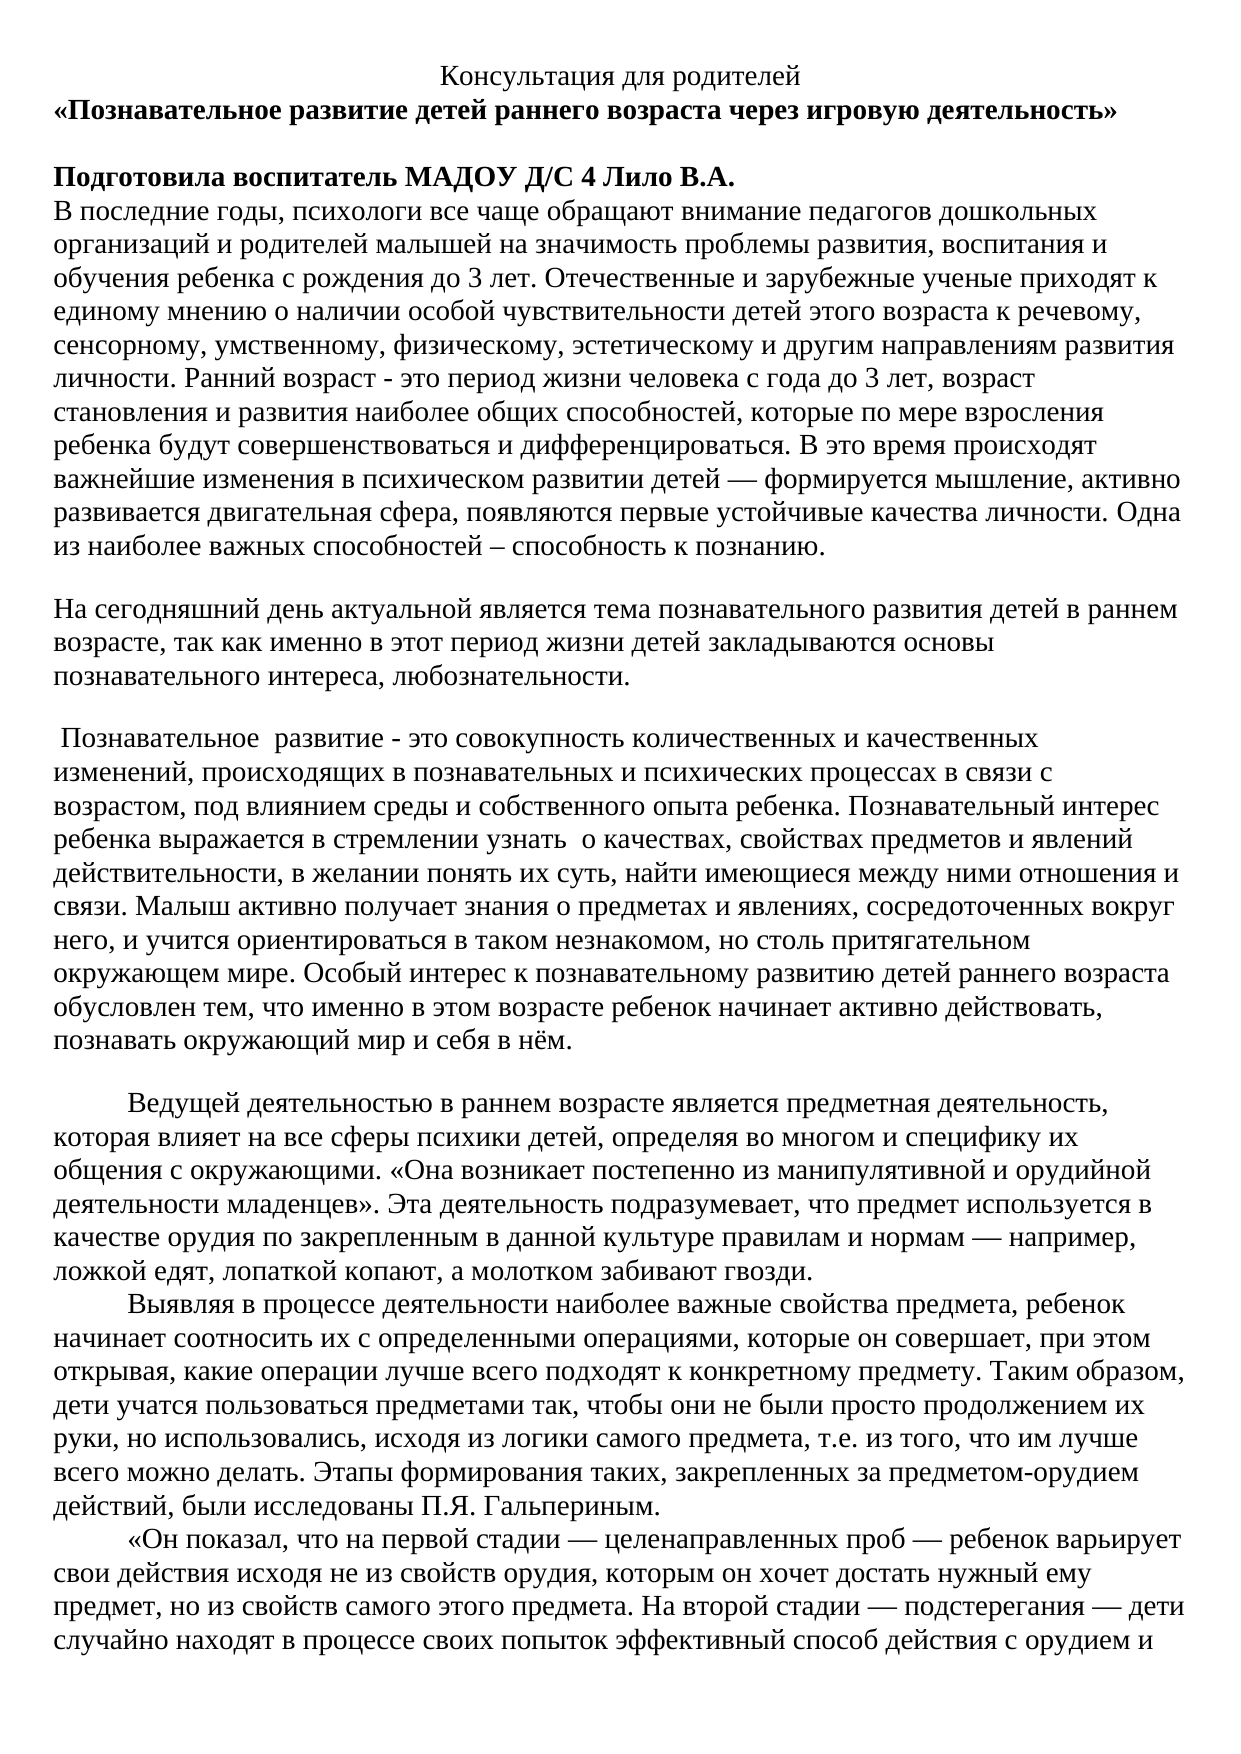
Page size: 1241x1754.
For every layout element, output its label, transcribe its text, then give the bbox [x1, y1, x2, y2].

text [53, 1521, 1187, 1655]
text Консультация для родителей [53, 58, 1187, 92]
text Познавательное развитие - это совокупность количественных и качественных изменений, происходящих в познавательных и психических процессах в связи с возрастом, под влиянием среды и собственного опыта ребенка. Познавательный интерес ребенка выражается в стремлении узнать о качествах, свойствах предметов и явлений действительности, в желании понять их суть, найти имеющиеся между ними отношения и связи. Малыш активно получает знания о предметах и явлениях, сосредоточенных вокруг него, и учится ориентироваться в таком незнакомом, но столь притягательном окружающем мире. Особый интерес к познавательному развитию детей раннего возраста обусловлен тем, что именно в этом возрасте ребенок начинает активно действовать, познавать окружающий мир и себя в нём. [53, 721, 1187, 1056]
text «Познавательное развитие детей раннего возраста через игровую деятельность» [53, 92, 1187, 126]
text Ведущей деятельностью в раннем возрасте является предметная деятельность, которая влияет на все сферы психики детей, определяя во многом и специфику их общения с окружающими. «Она возникает постепенно из манипулятивной и орудийной деятельности младенцев». Эта деятельность подразумевает, что предмет используется в качестве орудия по закрепленным в данной культуре правилам и нормам — например, ложкой едят, лопаткой копают, а молотком забивают гвозди. [53, 1085, 1187, 1286]
text Подготовила воспитатель МАДОУ Д/С 4 Лило В.А. [53, 159, 1187, 193]
text Выявляя в процессе деятельности наиболее важные свойства предмета, ребенок начинает соотносить их с определенными операциями, которые он совершает, при этом открывая, какие операции лучше всего подходят к конкретному предмету. Таким образом, дети учатся пользоваться предметами так, чтобы они не были просто продолжением их руки, но использовались, исходя из логики самого предмета, т.е. из того, что им лучше всего можно делать. Этапы формирования таких, закрепленных за предметом-орудием действий, были исследованы П.Я. Гальпериным. [53, 1286, 1187, 1521]
text На сегодняшний день актуальной является тема познавательного развития детей в раннем возрасте, так как именно в этот период жизни детей закладываются основы познавательного интереса, любознательности. [53, 591, 1187, 691]
text В последние годы, психологи все чаще обращают внимание педагогов дошкольных организаций и родителей малышей на значимость проблемы развития, воспитания и обучения ребенка с рождения до 3 лет. Отечественные и зарубежные ученые приходят к единому мнению о наличии особой чувствительности детей этого возраста к речевому, сенсорному, умственному, физическому, эстетическому и другим направлениям развития личности. Ранний возраст - это период жизни человека с года до 3 лет, возраст становления и развития наиболее общих способностей, которые по мере взросления ребенка будут совершенствоваться и дифференцироваться. В это время происходят важнейшие изменения в психическом развитии детей — формируется мышление, активно развивается двигательная сфера, появляются первые устойчивые качества личности. Одна из наиболее важных способностей – способность к познанию. [53, 193, 1187, 562]
